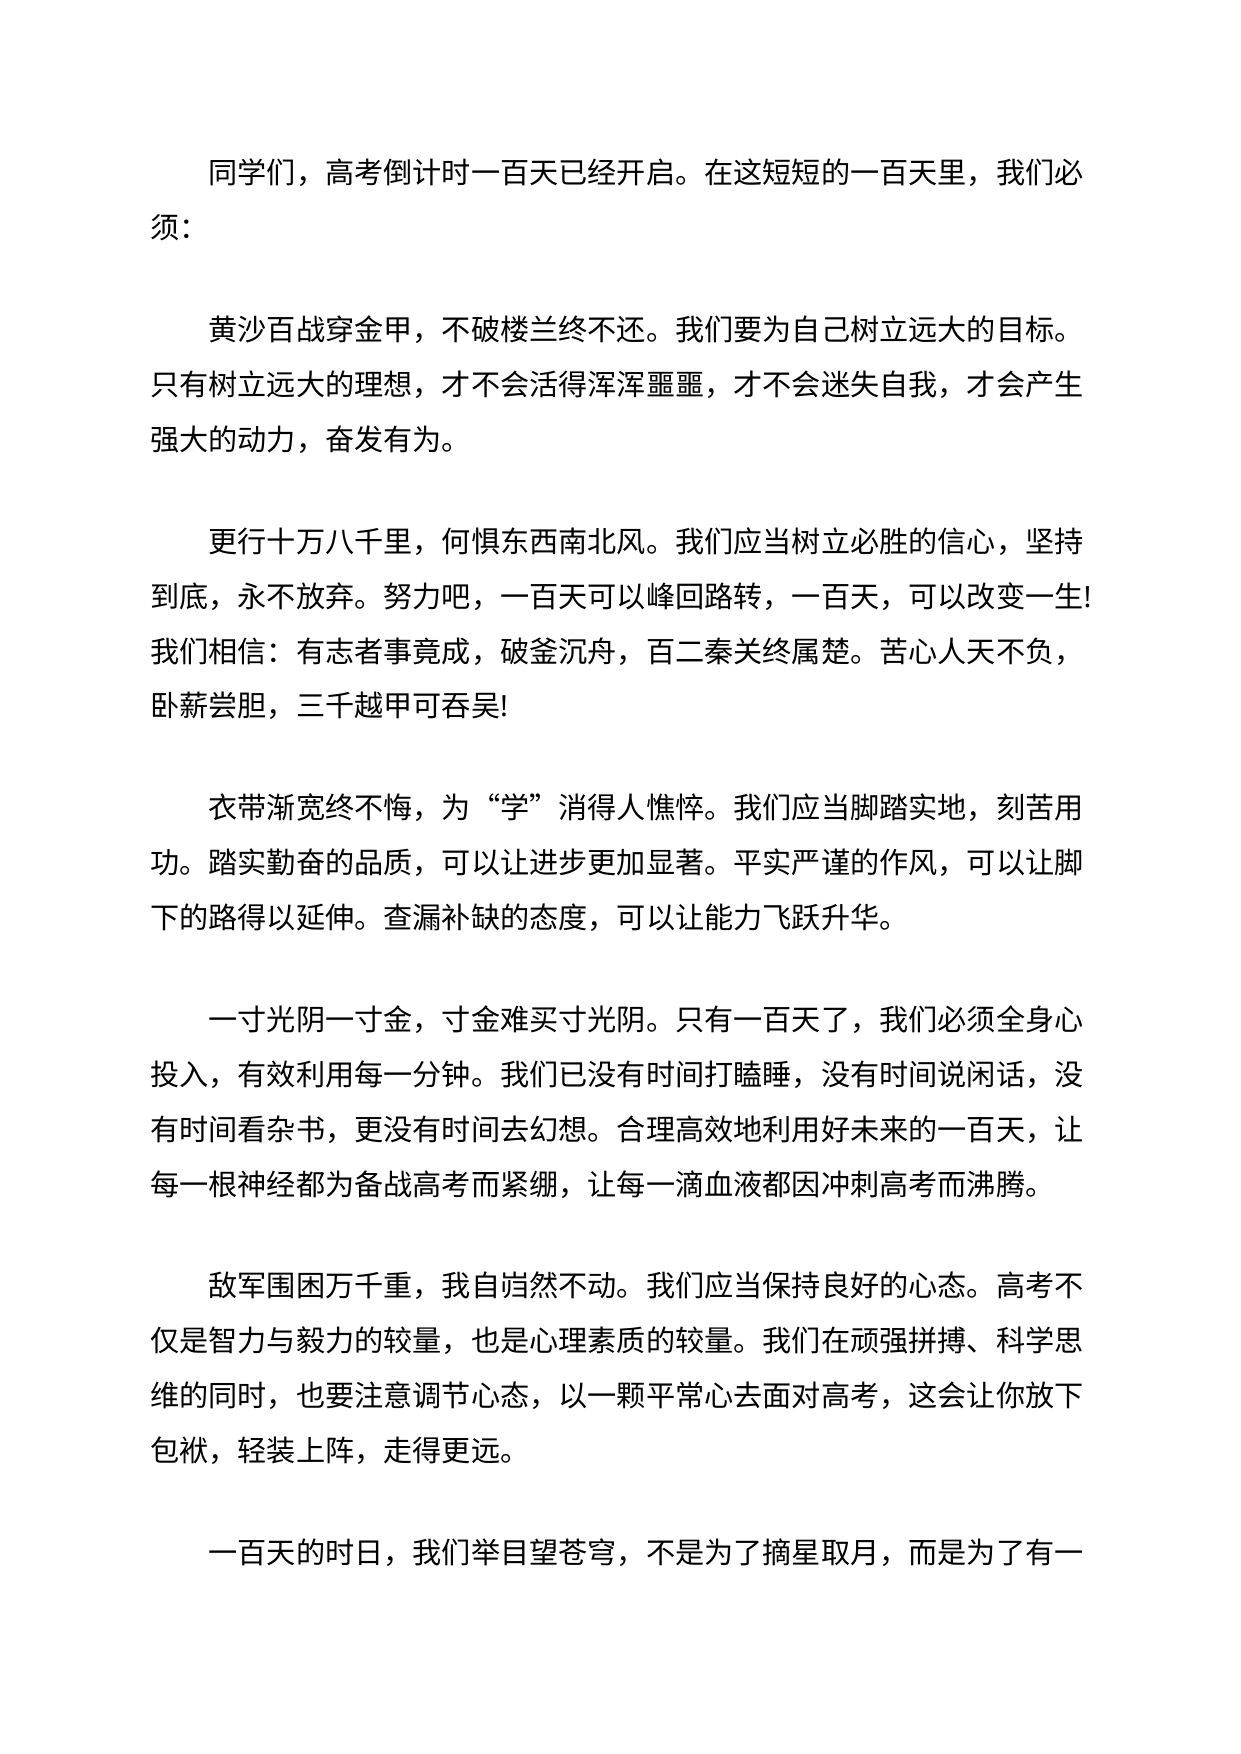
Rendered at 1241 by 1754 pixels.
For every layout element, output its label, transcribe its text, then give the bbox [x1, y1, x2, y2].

text 同学们，高考倒计时一百天已经开启。在这短短的一百天里，我们必须： [150, 150, 1090, 247]
text 一寸光阴一寸金，寸金难买寸光阴。只有一百天了，我们必须全身心投入，有效利用每一分钟。我们已没有时间打瞌睡，没有时间说闲话，没有时间看杂书，更没有时间去幻想。合理高效地利用好未来的一百天，让每一根神经都为备战高考而紧绷，让每一滴血液都因冲刺高考而沸腾。 [150, 997, 1090, 1203]
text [150, 1529, 1090, 1572]
text 黄沙百战穿金甲，不破楼兰终不还。我们要为自己树立远大的目标。只有树立远大的理想，才不会活得浑浑噩噩，才不会迷失自我，才会产生强大的动力，奋发有为。 [150, 307, 1090, 459]
text 敌军围困万千重，我自岿然不动。我们应当保持良好的心态。高考不仅是智力与毅力的较量，也是心理素质的较量。我们在顽强拼搏、科学思维的同时，也要注意调节心态，以一颗平常心去面对高考，这会让你放下包袱，轻装上阵，走得更远。 [150, 1263, 1090, 1470]
text 衣带渐宽终不悔，为“学”消得人憔悴。我们应当脚踏实地，刻苦用功。踏实勤奋的品质，可以让进步更加显著。平实严谨的作风，可以让脚下的路得以延伸。查漏补缺的态度，可以让能力飞跃升华。 [150, 785, 1090, 937]
text 更行十万八千里，何惧东西南北风。我们应当树立必胜的信心，坚持到底，永不放弃。努力吧，一百天可以峰回路转，一百天，可以改变一生!我们相信：有志者事竟成，破釜沉舟，百二秦关终属楚。苦心人天不负，卧薪尝胆，三千越甲可吞吴! [150, 518, 1090, 725]
